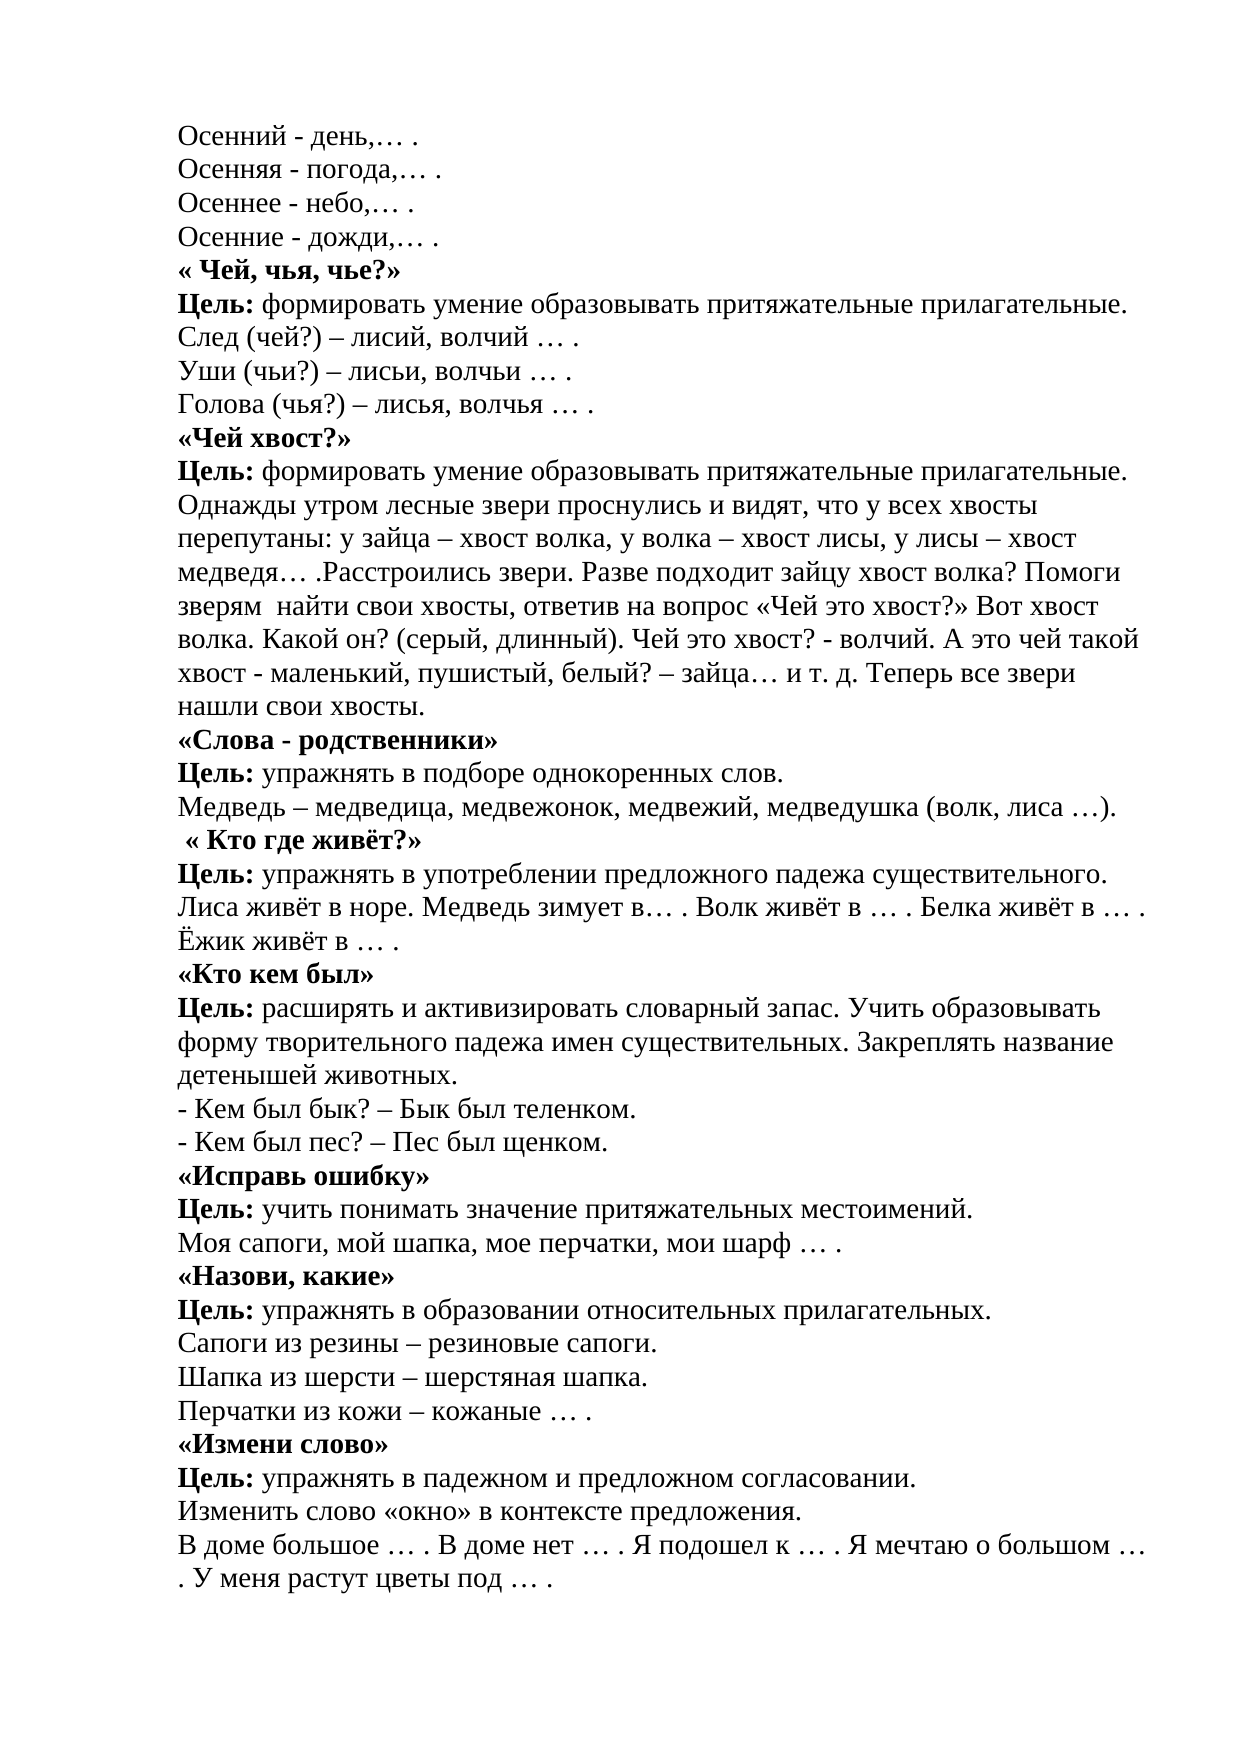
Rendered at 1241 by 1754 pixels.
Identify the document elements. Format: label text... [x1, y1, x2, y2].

text Осенняя - погода,… . [177, 152, 1152, 185]
text Моя сапоги, мой шапка, мое перчатки, мои шарф … . [177, 1225, 1152, 1258]
text «Исправь ошибку» [177, 1158, 1152, 1191]
text «Назови, какие» [177, 1258, 1152, 1292]
text «Кто кем был» [177, 957, 1152, 990]
text « Кто где живёт?» [177, 822, 1152, 856]
text Голова (чья?) – лисья, волчья … . [177, 386, 1152, 420]
text Уши (чьи?) – лисьи, волчьи … . [177, 353, 1152, 386]
text « Чей, чья, чье?» [177, 252, 1152, 286]
text Осеннее - небо,… . [177, 185, 1152, 219]
text Лиса живёт в норе. Медведь зимует в… . Волк живёт в … . Белка живёт в … . Ёжик живёт в … . [177, 889, 1152, 957]
text Сапоги из резины – резиновые сапоги. [177, 1326, 1152, 1359]
text Цель: упражнять в образовании относительных прилагательных. [177, 1292, 1152, 1326]
text - Кем был пес? – Пес был щенком. [177, 1124, 1152, 1158]
text «Измени слово» [177, 1426, 1152, 1460]
text Изменить слово «окно» в контексте предложения. [177, 1493, 1152, 1527]
text Цель: упражнять в подборе однокоренных слов. [177, 755, 1152, 789]
text Цель: учить понимать значение притяжательных местоимений. [177, 1191, 1152, 1225]
text Медведь – медведица, медвежонок, медвежий, медведушка (волк, лиса …). [177, 789, 1152, 822]
text - Кем был бык? – Бык был теленком. [177, 1091, 1152, 1124]
text Цель: упражнять в употреблении предложного падежа существительного. [177, 856, 1152, 889]
text Цель: упражнять в падежном и предложном согласовании. [177, 1460, 1152, 1493]
text «Чей хвост?» [177, 420, 1152, 453]
text Цель: формировать умение образовывать притяжательные прилагательные. [177, 286, 1152, 319]
text В доме большое … . В доме нет … . Я подошел к … . Я мечтаю о большом … . У меня растут цветы под … . [177, 1527, 1152, 1594]
text Осенний - день,… . [177, 118, 1152, 152]
text Перчатки из кожи – кожаные … . [177, 1393, 1152, 1426]
text Осенние - дожди,… . [177, 219, 1152, 252]
text «Слова - родственники» [177, 722, 1152, 755]
text Цель: расширять и активизировать словарный запас. Учить образовывать форму творительного падежа имен существительных. Закреплять название детенышей животных. [177, 990, 1152, 1091]
text След (чей?) – лисий, волчий … . [177, 319, 1152, 353]
text Цель: формировать умение образовывать притяжательные прилагательные. [177, 453, 1152, 487]
text Шапка из шерсти – шерстяная шапка. [177, 1359, 1152, 1393]
text Однажды утром лесные звери проснулись и видят, что у всех хвосты перепутаны: у зайца – хвост волка, у волка – хвост лисы, у лисы – хвост медведя… .Расстроились звери. Разве подходит зайцу хвост волка? Помоги зверям найти свои хвосты, ответив на вопрос «Чей это хвост?» Вот хвост волка. Какой он? (серый, длинный). Чей это хвост? - волчий. А это чей такой хвост - маленький, пушистый, белый? – зайца… и т. д. Теперь все звери нашли свои хвосты. [177, 487, 1152, 722]
